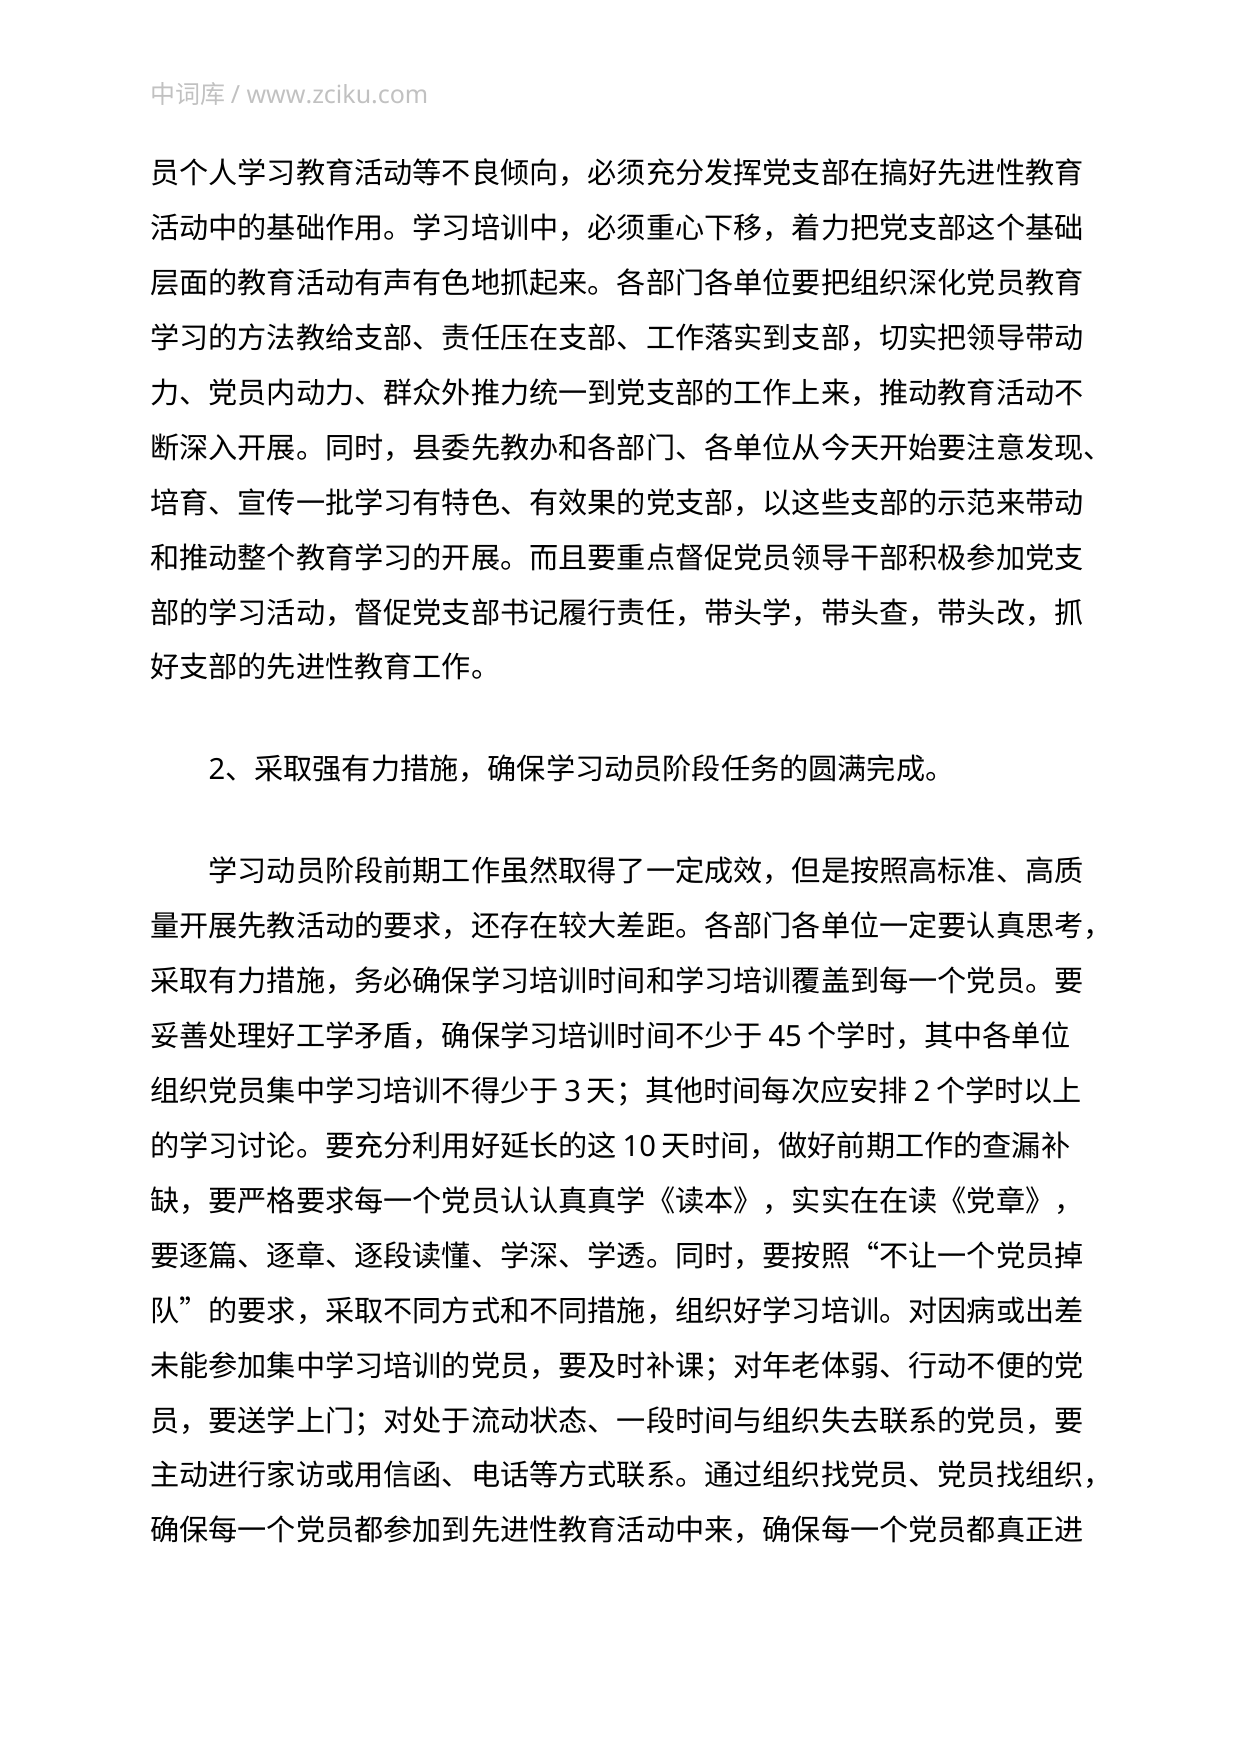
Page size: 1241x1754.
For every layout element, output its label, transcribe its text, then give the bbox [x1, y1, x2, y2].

text 2、采取强有力措施，确保学习动员阶段任务的圆满完成。 [150, 746, 1090, 788]
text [150, 848, 1090, 1549]
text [150, 150, 1090, 686]
